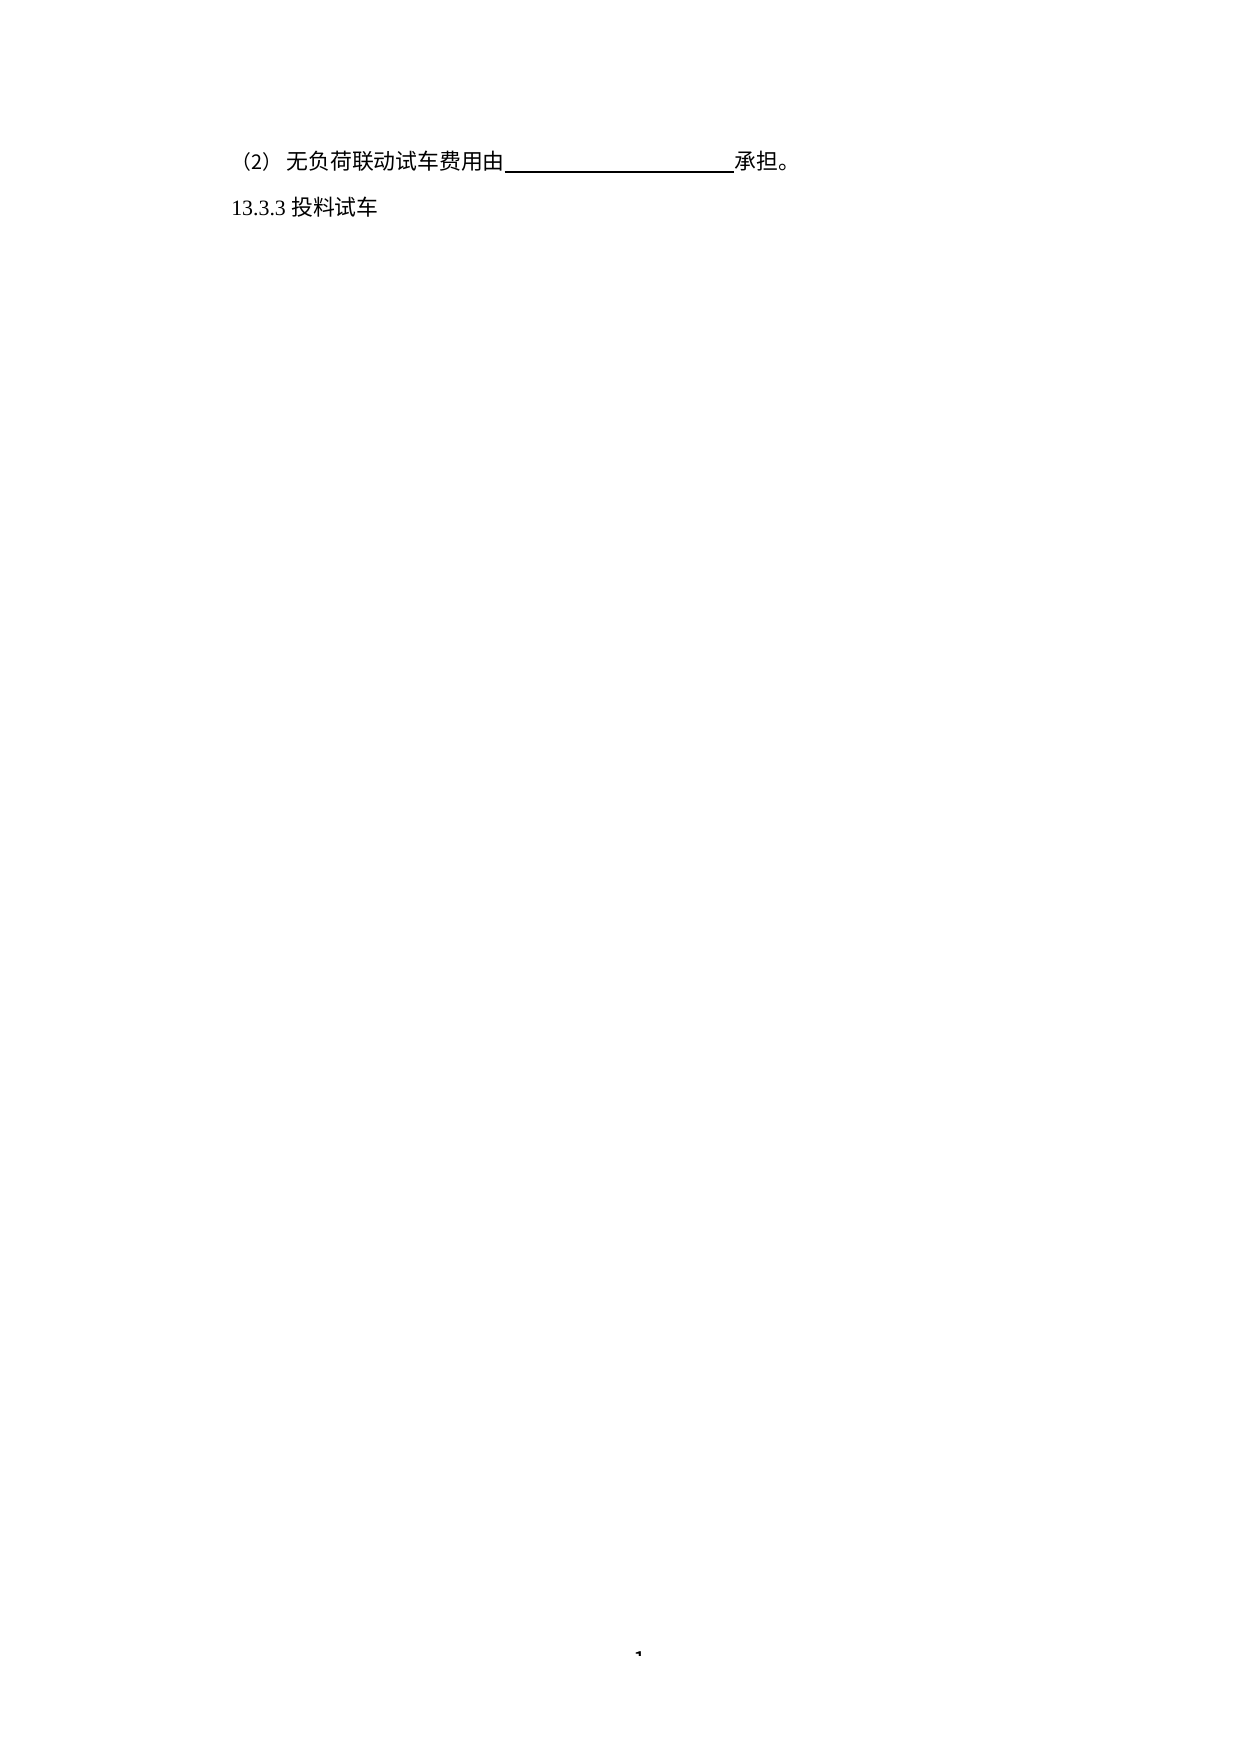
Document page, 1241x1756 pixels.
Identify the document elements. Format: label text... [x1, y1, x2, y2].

text 13.3.3 投料试车 [231, 190, 1211, 222]
list 无负荷联动试车费用由 承担。 [231, 144, 1211, 175]
